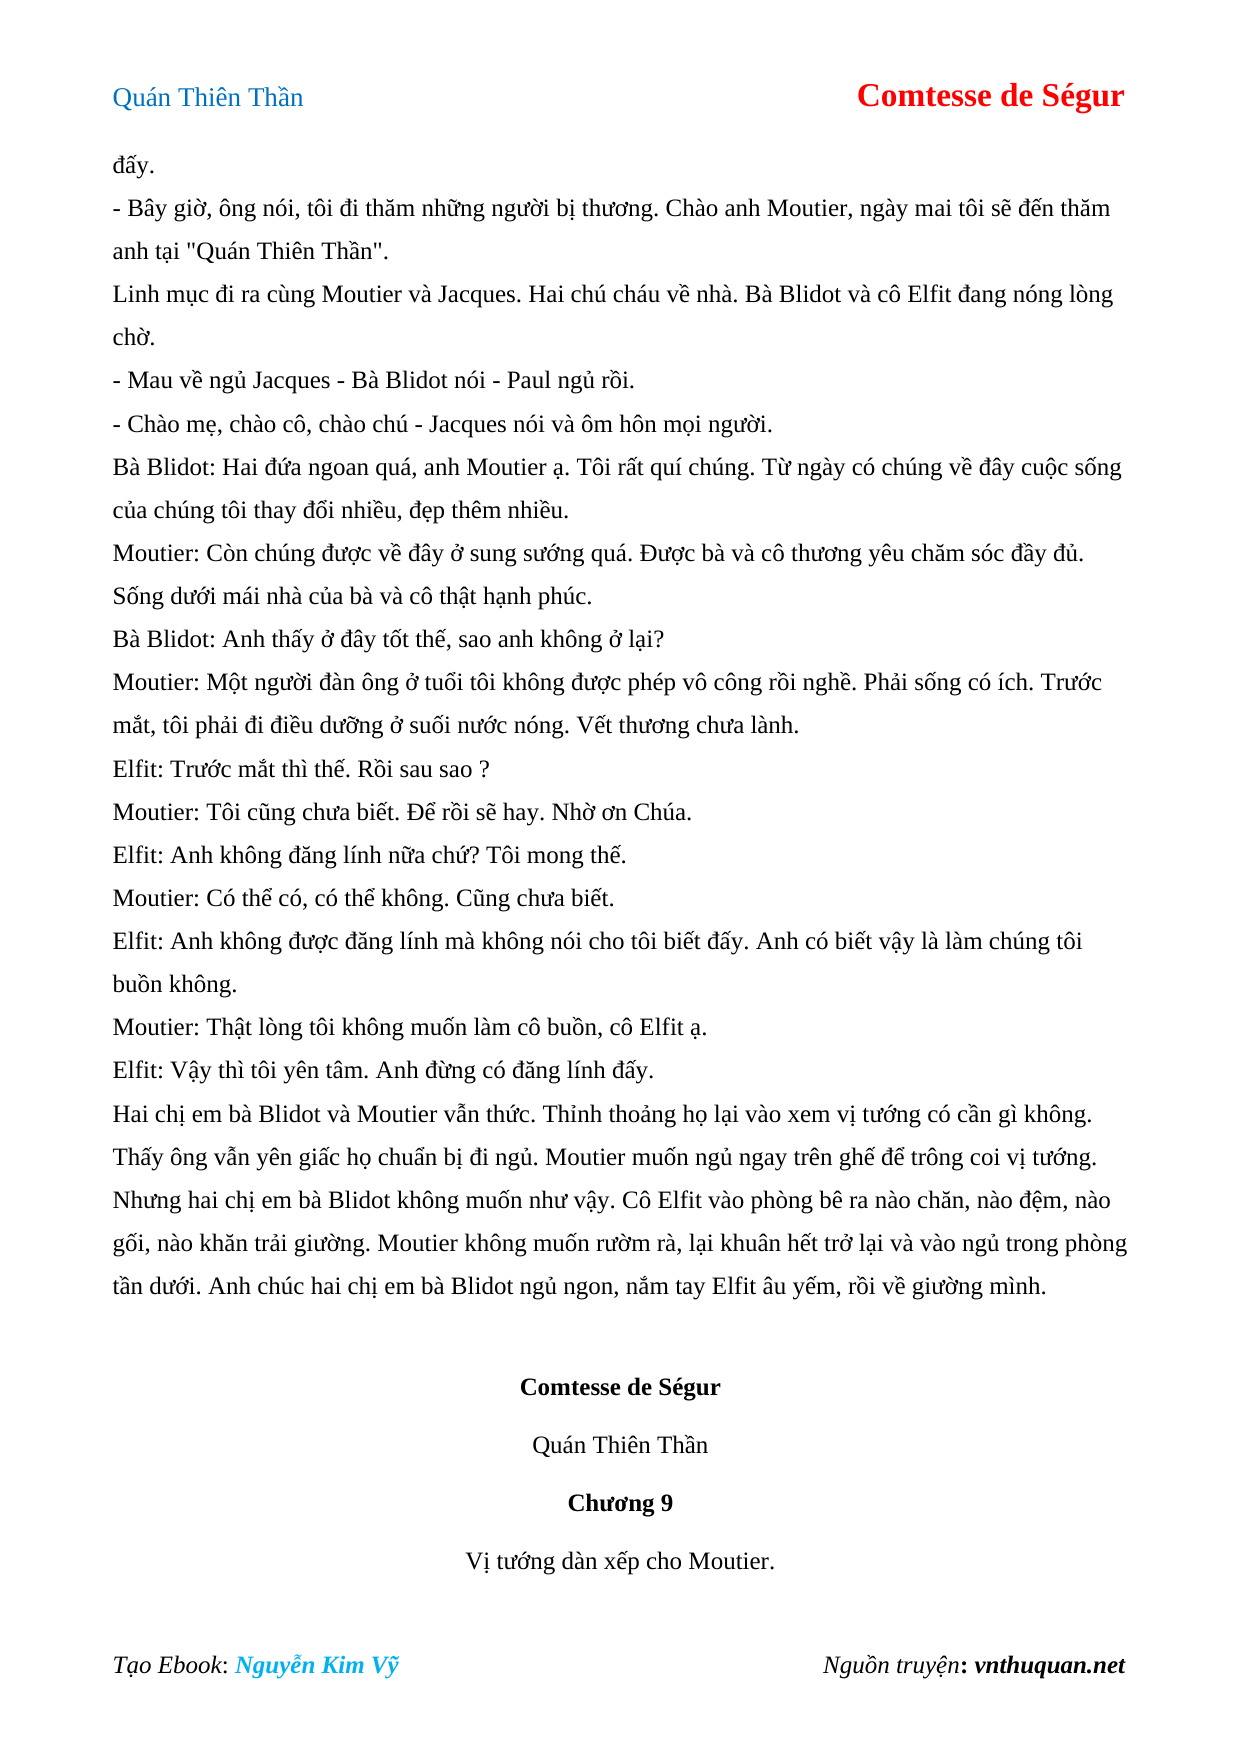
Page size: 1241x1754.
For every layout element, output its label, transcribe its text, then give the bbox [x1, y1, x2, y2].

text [112, 150, 1128, 1300]
text Chương 9 [112, 1488, 1128, 1517]
text Quán Thiên Thần [112, 1430, 1128, 1459]
text Comtesse de Ségur [112, 1372, 1128, 1401]
text Vị tướng dàn xếp cho Moutier. [112, 1546, 1128, 1575]
